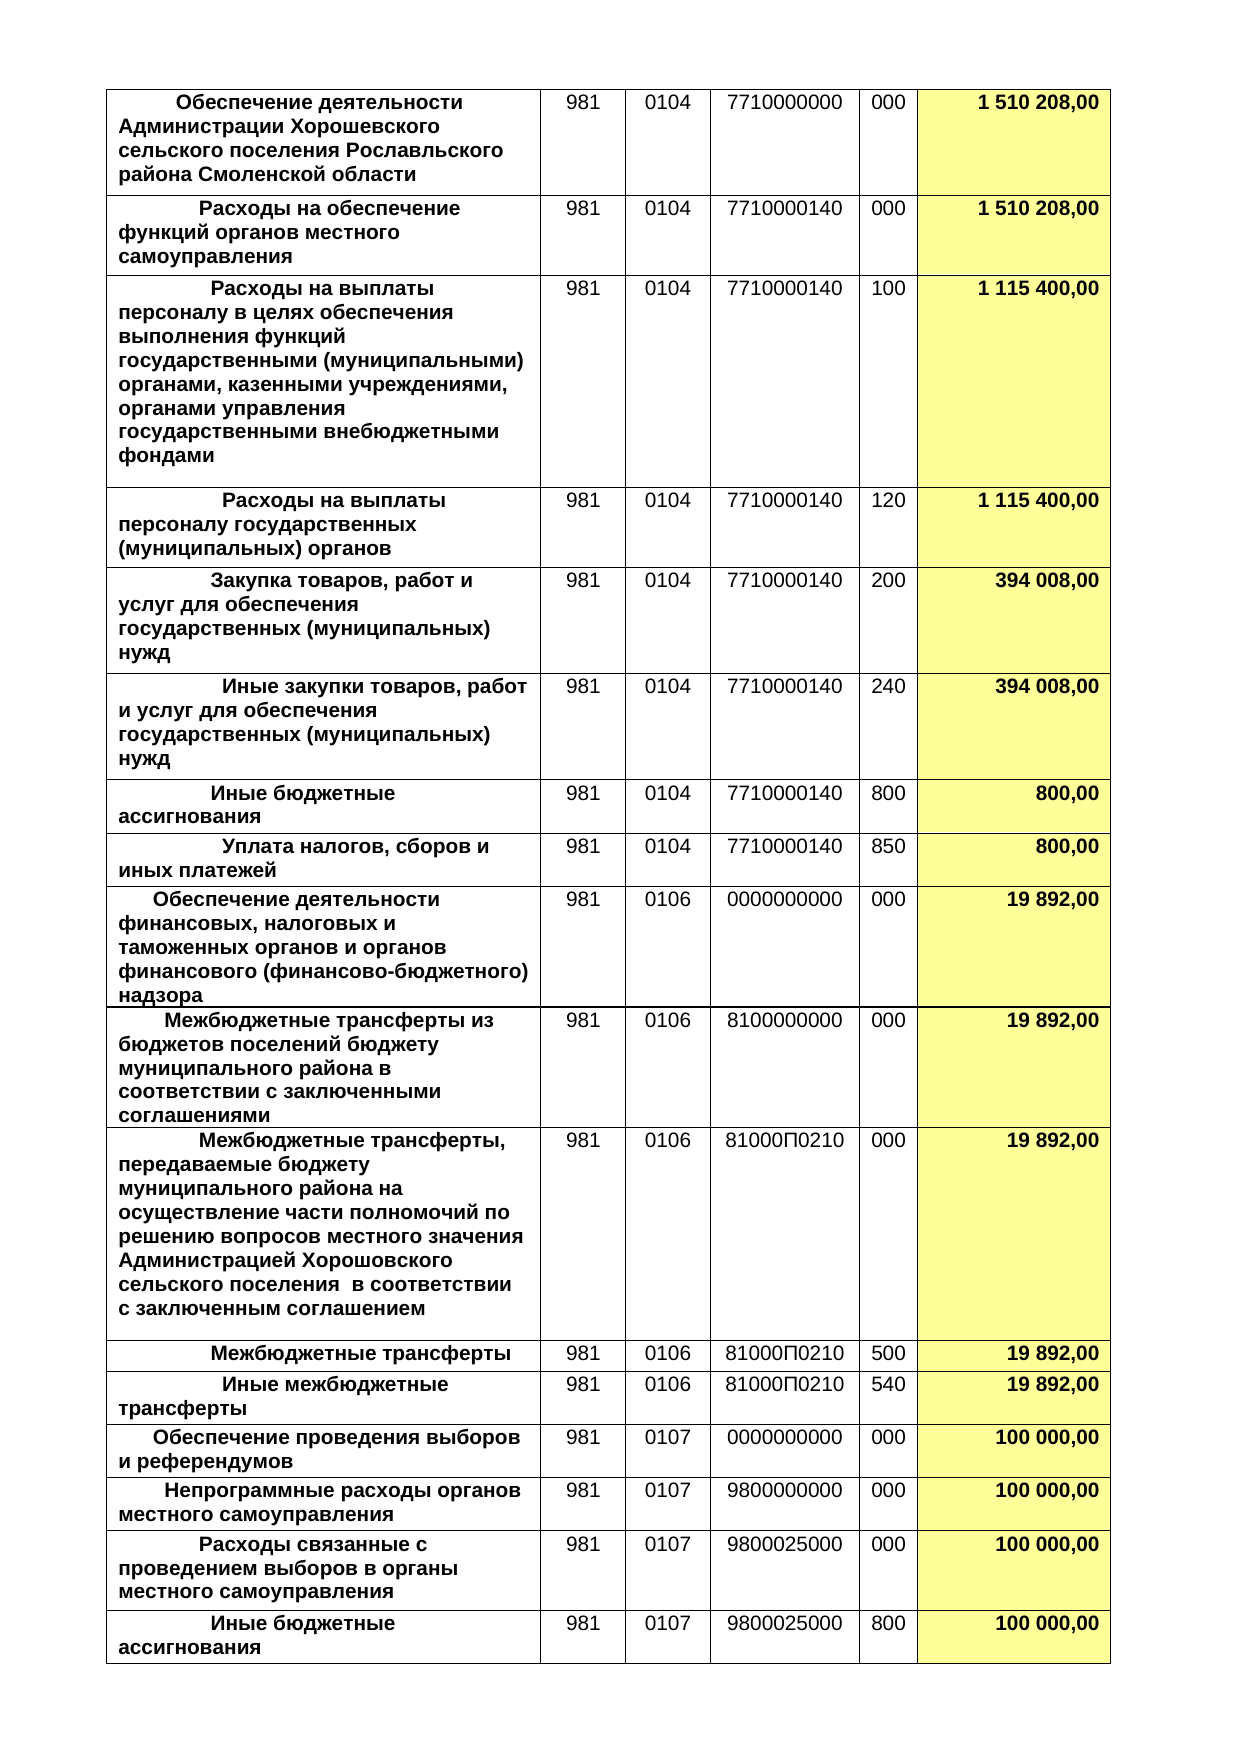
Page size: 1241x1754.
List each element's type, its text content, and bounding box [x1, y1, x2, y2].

table_cell 0104 [626, 90, 710, 195]
table_cell 0104 [626, 568, 710, 673]
table_cell 0104 [626, 780, 710, 832]
table_cell 000 [860, 1425, 917, 1477]
table_cell 800 [860, 780, 917, 832]
table_cell 81000П0210 [711, 1372, 859, 1424]
table_cell 1 510 208,00 [918, 90, 1110, 195]
table_cell 7710000140 [711, 196, 859, 274]
table_cell Иные бюджетные ассигнования [107, 780, 540, 832]
table_cell 1 115 400,00 [918, 276, 1110, 487]
table_cell 800 [860, 1611, 917, 1663]
table_cell 81000П0210 [711, 1341, 859, 1371]
table_cell 0104 [626, 276, 710, 487]
table_cell 000 [860, 1531, 917, 1610]
table_cell 8100000000 [711, 1008, 859, 1127]
table_cell 540 [860, 1372, 917, 1424]
table_cell 800,00 [918, 834, 1110, 886]
table_cell 981 [541, 1611, 625, 1663]
table_cell Расходы связанные с проведением выборов в органы местного самоуправления [107, 1531, 540, 1610]
table_cell 0107 [626, 1478, 710, 1530]
table_cell 100 [860, 276, 917, 487]
table_cell 394 008,00 [918, 568, 1110, 673]
table_cell 19 892,00 [918, 1341, 1110, 1371]
table_cell 100 000,00 [918, 1611, 1110, 1663]
table_cell 0107 [626, 1531, 710, 1610]
table_cell 000 [860, 196, 917, 274]
table_cell 19 892,00 [918, 1008, 1110, 1127]
table_cell 981 [541, 1372, 625, 1424]
table_cell 000 [860, 1008, 917, 1127]
table_cell 7710000140 [711, 488, 859, 567]
table_cell 981 [541, 488, 625, 567]
table_cell Иные межбюджетные трансферты [107, 1372, 540, 1424]
table_cell 0104 [626, 488, 710, 567]
table_cell Иные бюджетные ассигнования [107, 1611, 540, 1663]
table_cell 0106 [626, 887, 710, 1006]
table_cell Обеспечение деятельности финансовых, налоговых и таможенных органов и органов финансового (финансово-бюджетного) надзора [107, 887, 540, 1006]
table_cell 19 892,00 [918, 1372, 1110, 1424]
table_cell 7710000140 [711, 276, 859, 487]
table_cell 7710000140 [711, 568, 859, 673]
table_cell 1 115 400,00 [918, 488, 1110, 567]
table_cell 0000000000 [711, 887, 859, 1006]
table_cell 981 [541, 1008, 625, 1127]
table_cell Непрограммные расходы органов местного самоуправления [107, 1478, 540, 1530]
table_cell 981 [541, 834, 625, 886]
table_cell Обеспечение проведения выборов и референдумов [107, 1425, 540, 1477]
table_cell 19 892,00 [918, 1128, 1110, 1340]
table_cell 981 [541, 276, 625, 487]
table_cell Иные закупки товаров, работ и услуг для обеспечения государственных (муниципальных) нужд [107, 674, 540, 779]
table_cell 200 [860, 568, 917, 673]
table_cell 7710000140 [711, 674, 859, 779]
table_cell 0106 [626, 1128, 710, 1340]
table_cell 100 000,00 [918, 1425, 1110, 1477]
table_cell Межбюджетные трансферты из бюджетов поселений бюджету муниципального района в соответствии с заключенными соглашениями [107, 1008, 540, 1127]
table_cell 981 [541, 196, 625, 274]
table_cell 981 [541, 1478, 625, 1530]
table_cell 9800025000 [711, 1531, 859, 1610]
table_cell 500 [860, 1341, 917, 1371]
table_cell 0104 [626, 196, 710, 274]
table_cell 000 [860, 887, 917, 1006]
table_cell 000 [860, 1128, 917, 1340]
table_cell 100 000,00 [918, 1531, 1110, 1610]
table_cell 981 [541, 1531, 625, 1610]
table_cell 19 892,00 [918, 887, 1110, 1006]
table_cell 0104 [626, 674, 710, 779]
table_cell 000 [860, 90, 917, 195]
table_cell 81000П0210 [711, 1128, 859, 1340]
table_cell 981 [541, 780, 625, 832]
table_cell 981 [541, 1128, 625, 1340]
table_cell Закупка товаров, работ и услуг для обеспечения государственных (муниципальных) нужд [107, 568, 540, 673]
table_cell Уплата налогов, сборов и иных платежей [107, 834, 540, 886]
table_cell 7710000140 [711, 834, 859, 886]
table_cell 7710000000 [711, 90, 859, 195]
table_cell 240 [860, 674, 917, 779]
table_cell 1 510 208,00 [918, 196, 1110, 274]
table_cell 9800025000 [711, 1611, 859, 1663]
table_cell 100 000,00 [918, 1478, 1110, 1530]
table_cell Расходы на выплаты персоналу государственных (муниципальных) органов [107, 488, 540, 567]
table_cell Расходы на обеспечение функций органов местного самоуправления [107, 196, 540, 274]
table_cell 7710000140 [711, 780, 859, 832]
table_cell Межбюджетные трансферты [107, 1341, 540, 1371]
table_cell 800,00 [918, 780, 1110, 832]
table_cell 9800000000 [711, 1478, 859, 1530]
table_cell 0106 [626, 1341, 710, 1371]
table_cell 0000000000 [711, 1425, 859, 1477]
table_cell 981 [541, 568, 625, 673]
table_cell Обеспечение деятельности Администрации Хорошевского сельского поселения Рославльского района Смоленской области [107, 90, 540, 195]
table_cell 981 [541, 674, 625, 779]
table_cell 394 008,00 [918, 674, 1110, 779]
table_cell 981 [541, 1425, 625, 1477]
table_cell 000 [860, 1478, 917, 1530]
table_cell 981 [541, 90, 625, 195]
table_cell 0104 [626, 834, 710, 886]
table_cell 981 [541, 887, 625, 1006]
table_cell Межбюджетные трансферты, передаваемые бюджету муниципального района на осуществление части полномочий по решению вопросов местного значения Администрацией Хорошовского сельского поселения в соответствии с заключенным соглашением [107, 1128, 540, 1340]
table_cell 120 [860, 488, 917, 567]
table_cell 850 [860, 834, 917, 886]
table_cell 0107 [626, 1425, 710, 1477]
table_cell 0106 [626, 1008, 710, 1127]
table_cell 0107 [626, 1611, 710, 1663]
table_cell 981 [541, 1341, 625, 1371]
table_cell 0106 [626, 1372, 710, 1424]
